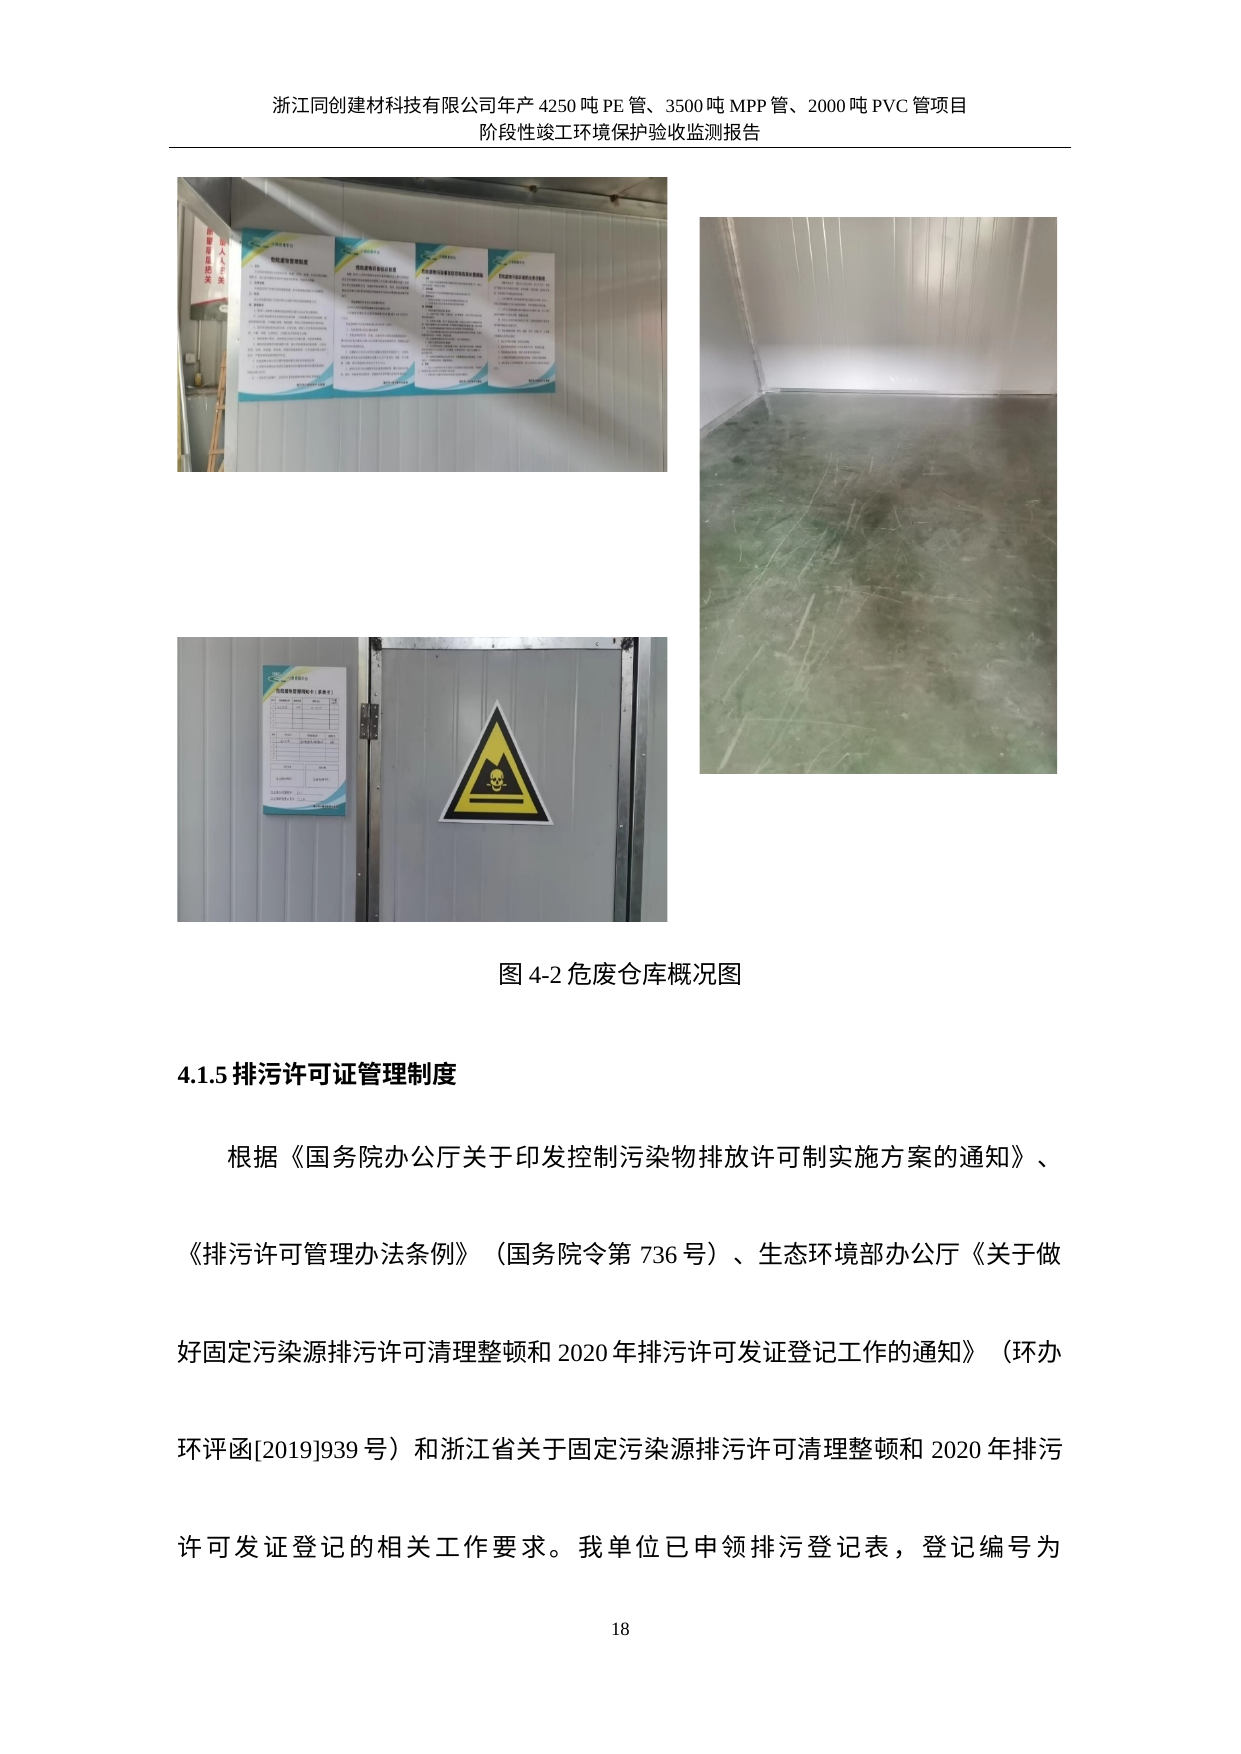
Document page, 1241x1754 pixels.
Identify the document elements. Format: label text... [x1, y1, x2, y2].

subtitle 4.1.5排污许可证管理制度 [177, 1040, 1063, 1105]
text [177, 1123, 1063, 1578]
picture [177, 637, 668, 922]
picture [177, 177, 668, 472]
picture [697, 217, 1057, 772]
text 图4-2危废仓库概况图 [177, 940, 1063, 1005]
